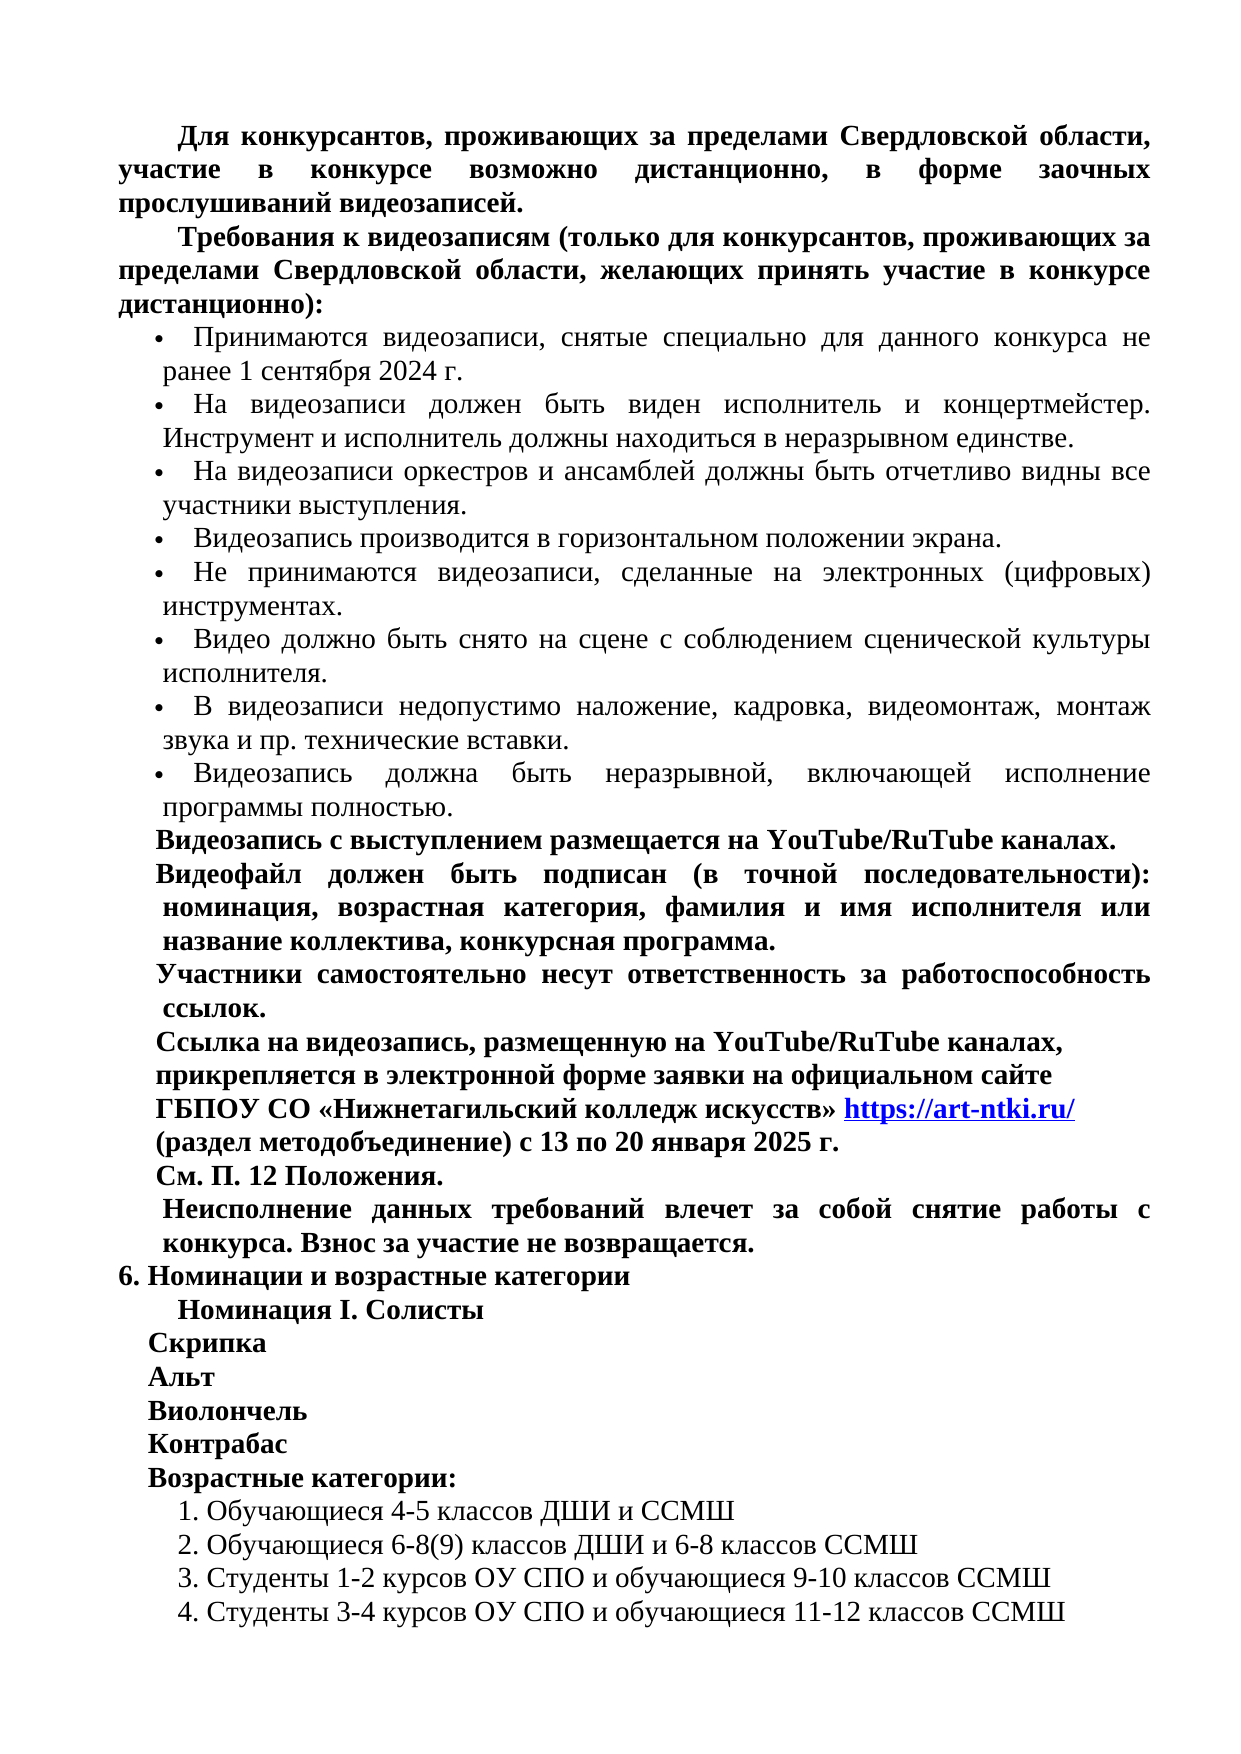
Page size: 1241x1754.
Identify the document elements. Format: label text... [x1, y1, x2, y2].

text Участники самостоятельно несут ответственность за работоспособность ссылок. [155, 957, 1152, 1024]
text 3. Студенты 1-2 курсов ОУ СПО и обучающиеся 9-10 классов ССМШ [118, 1560, 1152, 1594]
text 6. Номинации и возрастные категории [118, 1258, 1152, 1292]
list На видеозаписи оркестров и ансамблей должны быть отчетливо видны все участники выступления. [155, 453, 1152, 521]
text 1. Обучающиеся 4-5 классов ДШИ и ССМШ [118, 1493, 1152, 1527]
text Контрабас [118, 1426, 1152, 1460]
text ГБПОУ СО «Нижнетагильский колледж искусств» https://art-ntki.ru/ [155, 1091, 1152, 1124]
text Номинация I. Солисты [118, 1292, 1152, 1326]
text Скрипка [118, 1326, 1152, 1359]
text Видеозапись с выступлением размещается на YouTube/RuTube каналах. [155, 822, 1152, 856]
text Возрастные категории: [118, 1460, 1152, 1493]
text (раздел методобъединение) с 13 по 20 января 2025 г. [155, 1124, 1152, 1158]
list В видеозаписи недопустимо наложение, кадровка, видеомонтаж, монтаж звука и пр. технические вставки. [155, 688, 1152, 755]
text Ссылка на видеозапись, размещенную на YouTube/RuTube каналах, [155, 1024, 1152, 1057]
list Принимаются видеозаписи, снятые специально для данного конкурса не ранее 1 сентября 2024 г. [155, 319, 1152, 386]
text Видеофайл должен быть подписан (в точной последовательности): номинация, возрастная категория, фамилия и имя исполнителя или название коллектива, конкурсная программа. [155, 856, 1152, 957]
text 2. Обучающиеся 6-8(9) классов ДШИ и 6-8 классов ССМШ [118, 1527, 1152, 1560]
list Видеозапись должна быть неразрывной, включающей исполнение программы полностью. [155, 755, 1152, 822]
text 4. Студенты 3-4 курсов ОУ СПО и обучающиеся 11-12 классов ССМШ [177, 1594, 1152, 1627]
text Для конкурсантов, проживающих за пределами Свердловской области, участие в конкурсе возможно дистанционно, в форме заочных прослушиваний видеозаписей. [118, 118, 1152, 219]
list На видеозаписи должен быть виден исполнитель и концертмейстер. Инструмент и исполнитель должны находиться в неразрывном единстве. [155, 386, 1152, 453]
list Видео должно быть снято на сцене с соблюдением сценической культуры исполнителя. [155, 621, 1152, 688]
text Виолончель [118, 1393, 1152, 1426]
list Не принимаются видеозаписи, сделанные на электронных (цифровых) инструментах. [155, 554, 1152, 621]
text прикрепляется в электронной форме заявки на официальном сайте [155, 1057, 1152, 1091]
text Неисполнение данных требований влечет за собой снятие работы с конкурса. Взнос за участие не возвращается. [162, 1191, 1152, 1258]
text См. П. 12 Положения. [155, 1158, 1152, 1191]
text Требования к видеозаписям (только для конкурсантов, проживающих за пределами Свердловской области, желающих принять участие в конкурсе дистанционно): [118, 219, 1152, 319]
text Альт [118, 1359, 1152, 1393]
list Видеозапись производится в горизонтальном положении экрана. [155, 521, 1152, 554]
